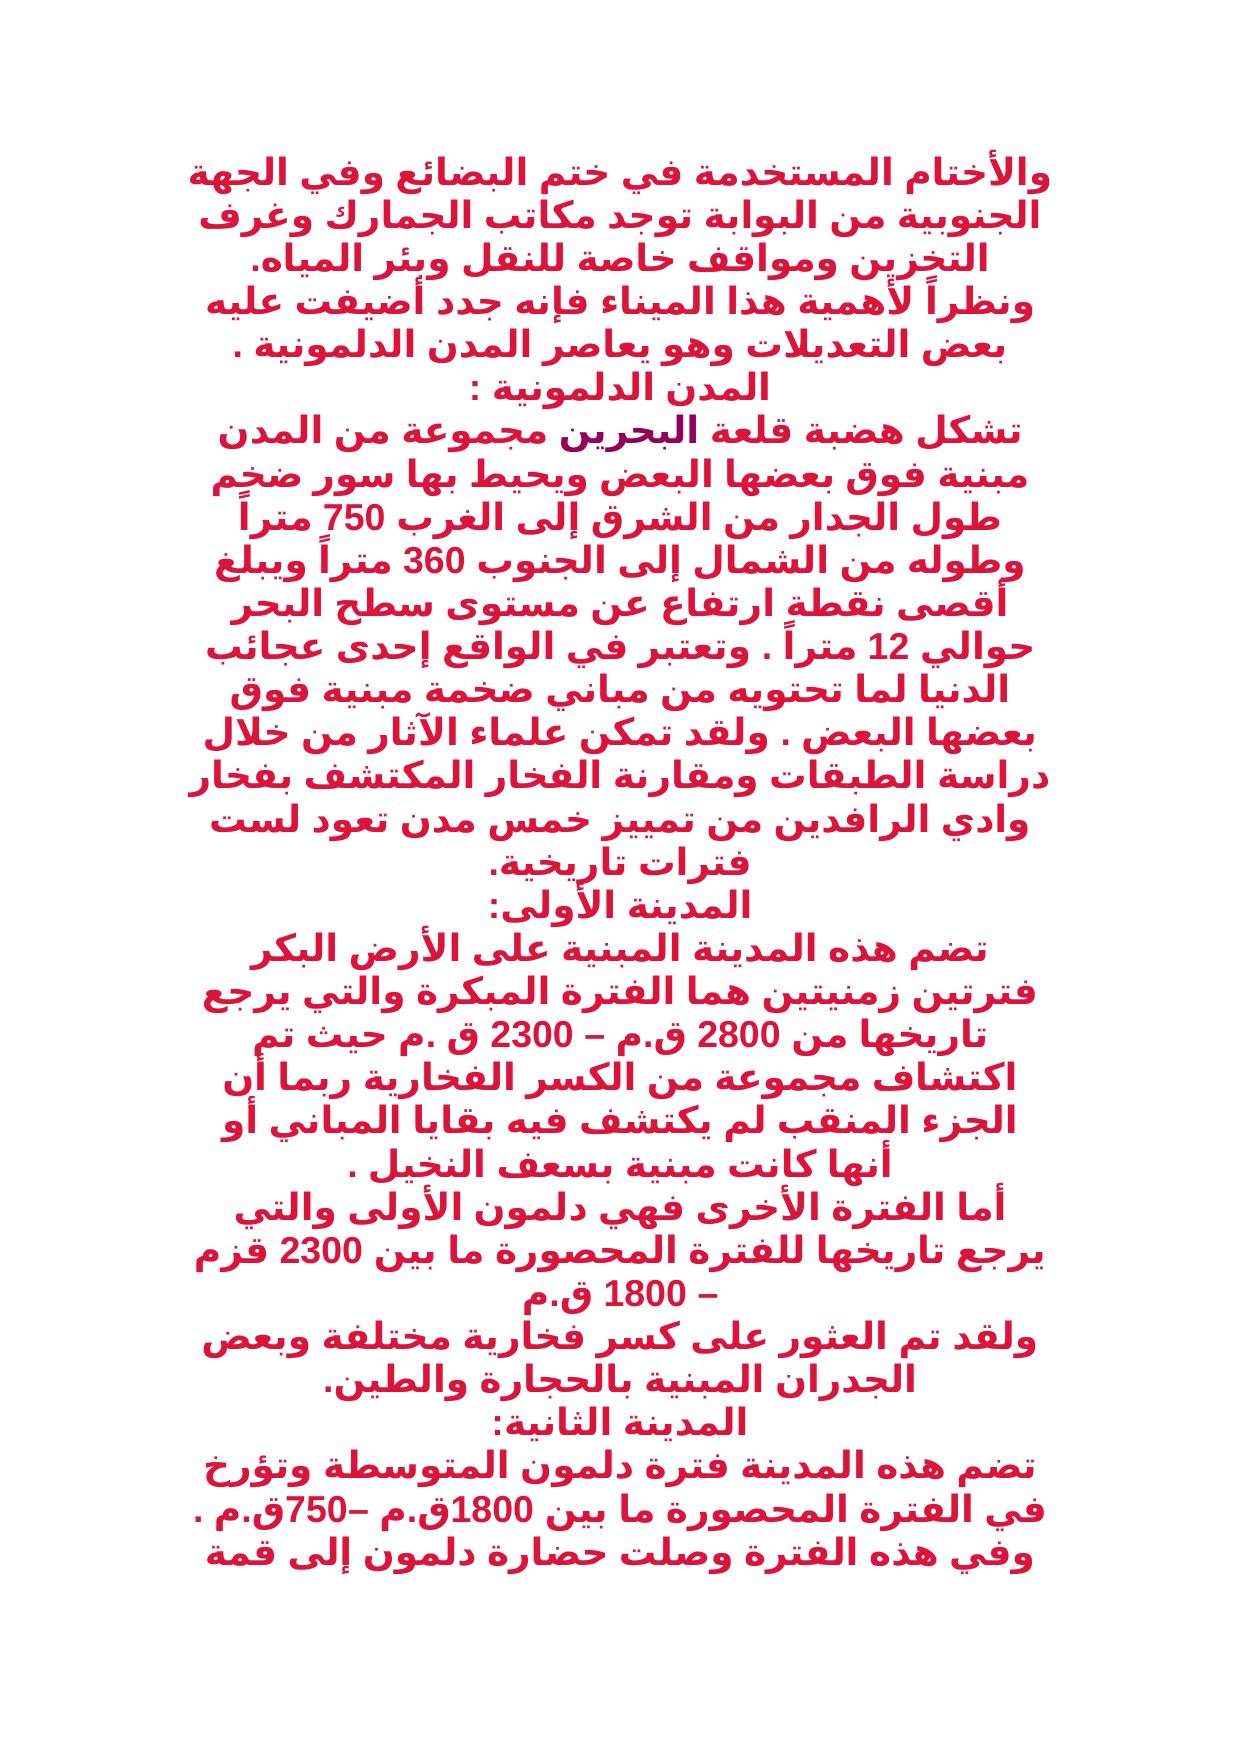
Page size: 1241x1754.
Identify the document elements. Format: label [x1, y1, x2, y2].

text [187, 150, 1053, 1573]
